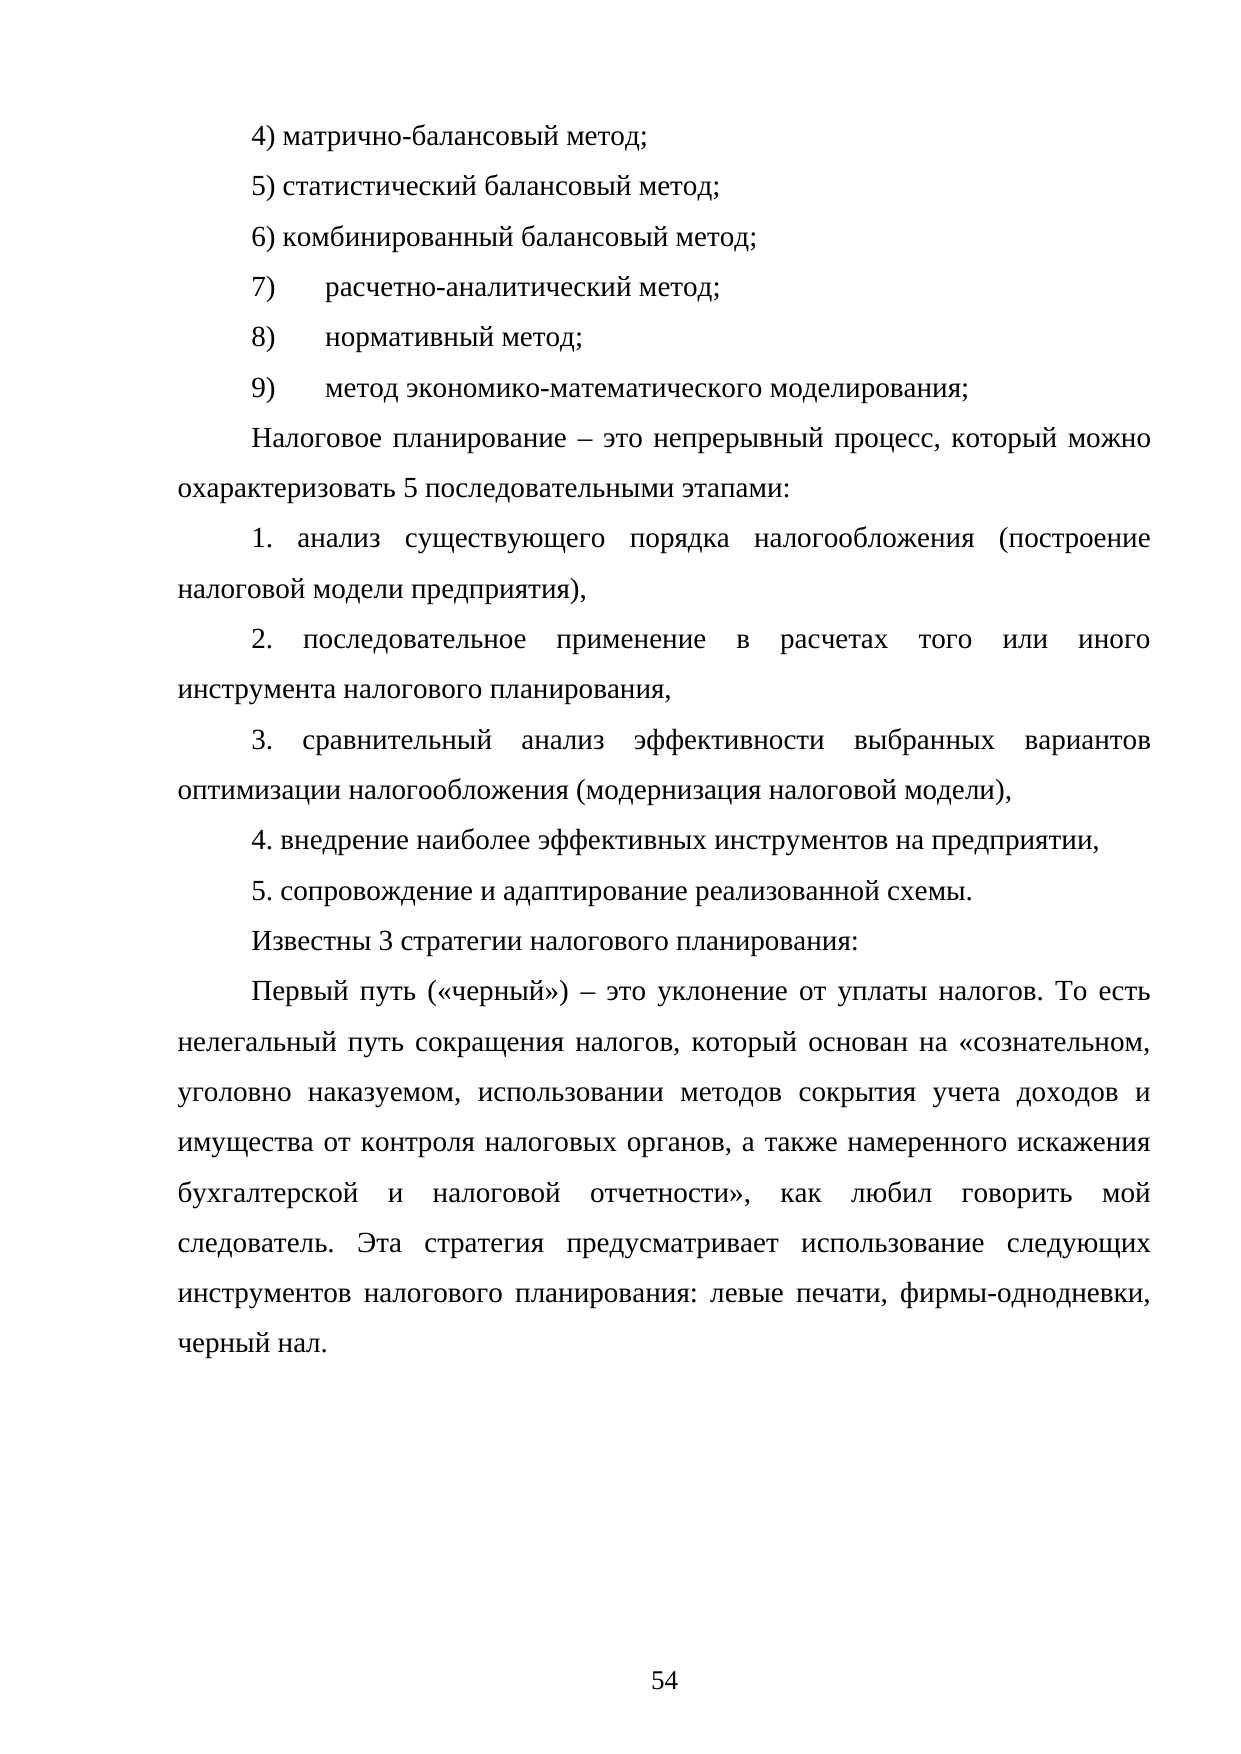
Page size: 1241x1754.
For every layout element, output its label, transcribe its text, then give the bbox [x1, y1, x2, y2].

text Первый путь («черный») – это уклонение от уплаты налогов. То есть нелегальный путь сокращения налогов, который основан на «сознательном, уголовно наказуемом, использовании методов сокрытия учета доходов и имущества от контроля налоговых органов, а также намеренного искажения бухгалтерской и налоговой отчетности», как любил говорить мой следователь. Эта стратегия предусматривает использование следующих инструментов налогового планирования: левые печати, фирмы-однодневки, черный нал. [177, 973, 1152, 1359]
text 3. сравнительный анализ эффективности выбранных вариантов оптимизации налогообложения (модернизация налоговой модели), [177, 722, 1152, 806]
text 6) комбинированный балансовый метод; [177, 219, 1152, 252]
text 8) нормативный метод; [177, 319, 1152, 353]
text 5. сопровождение и адаптирование реализованной схемы. [177, 873, 1152, 906]
text 5) статистический балансовый метод; [177, 168, 1152, 202]
text Известны 3 стратегии налогового планирования: [177, 923, 1152, 957]
text 4) матрично-балансовый метод; [177, 118, 1152, 152]
text Налоговое планирование – это непрерывный процесс, который можно охарактеризовать 5 последовательными этапами: [177, 420, 1152, 504]
text 2. последовательное применение в расчетах того или иного инструмента налогового планирования, [177, 621, 1152, 705]
text 4. внедрение наиболее эффективных инструментов на предприятии, [177, 822, 1152, 856]
text 9) метод экономико-математического моделирования; [177, 370, 1152, 403]
text 7) расчетно-аналитический метод; [177, 269, 1152, 303]
text 1. анализ существующего порядка налогообложения (построение налоговой модели предприятия), [177, 521, 1152, 604]
